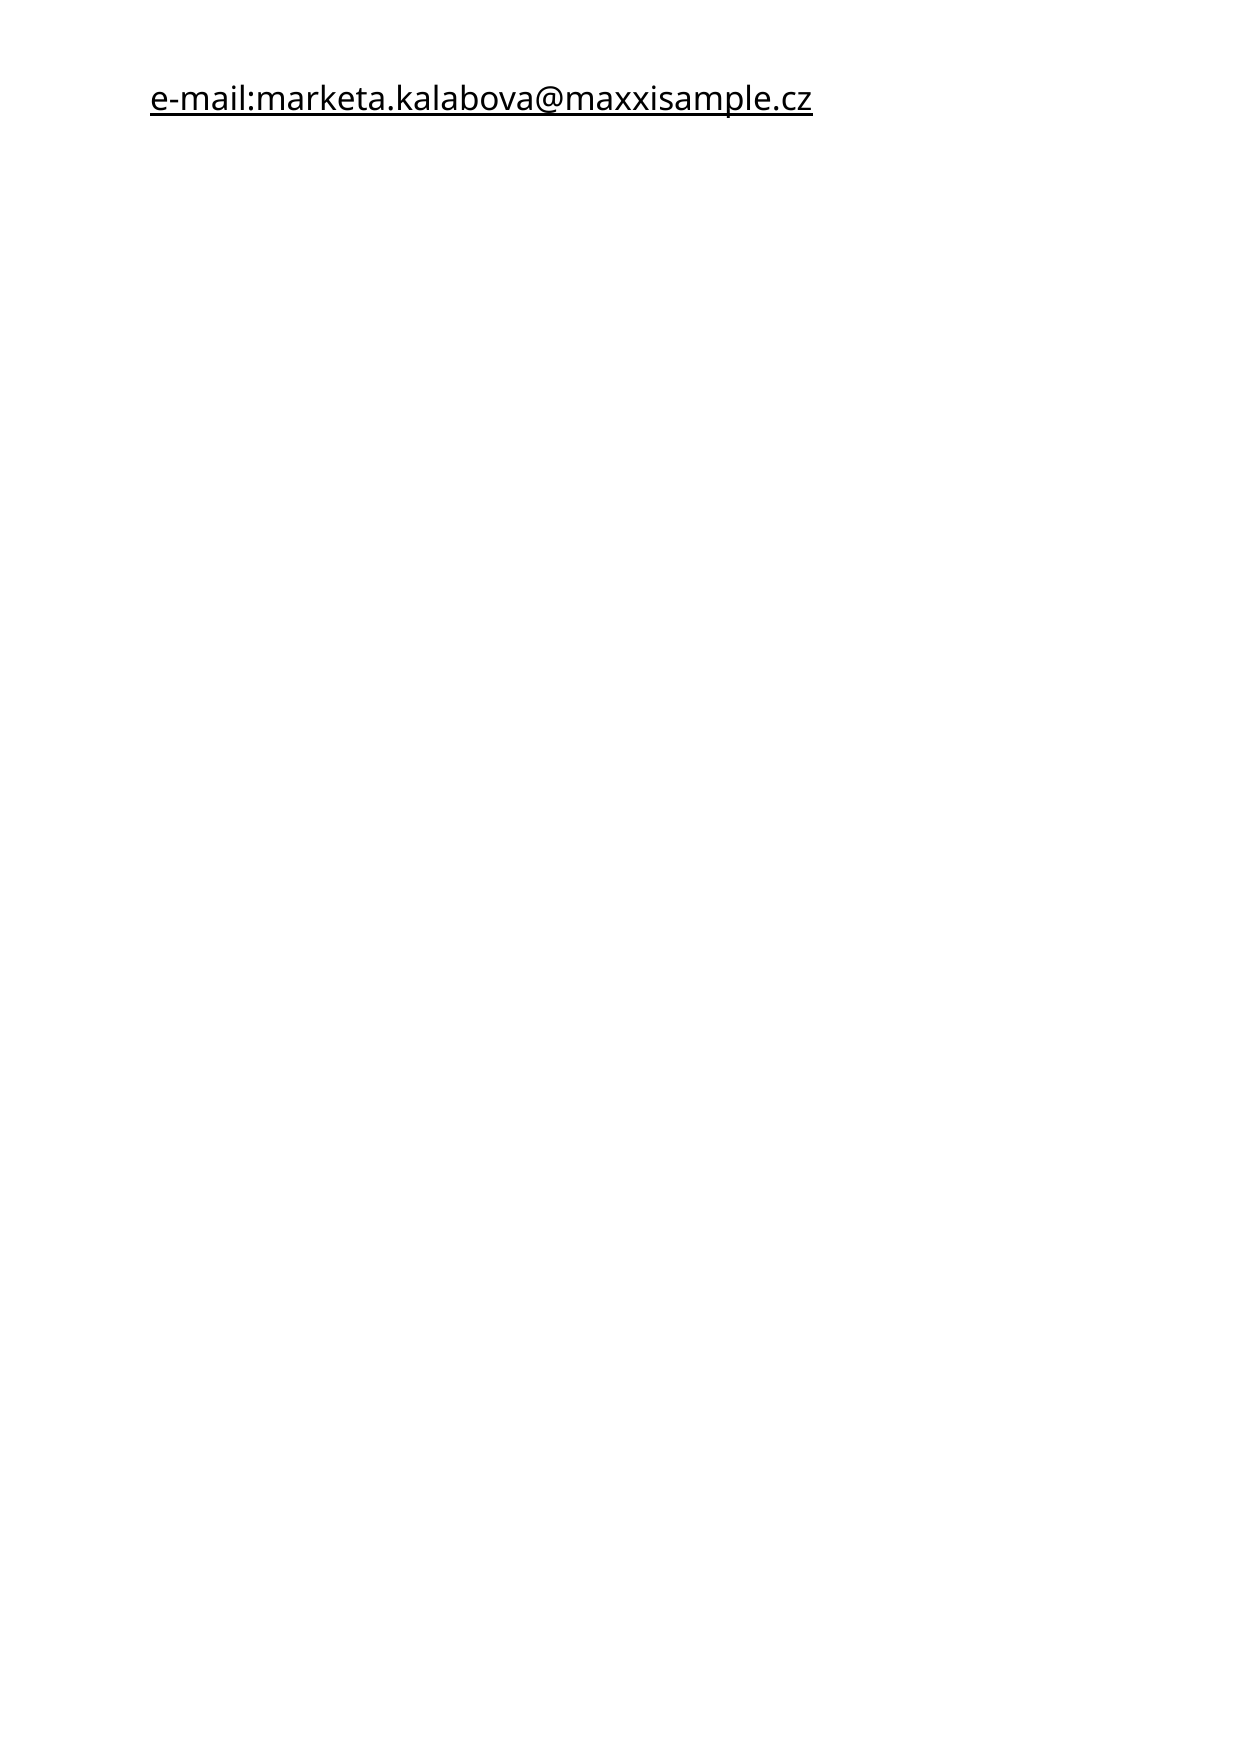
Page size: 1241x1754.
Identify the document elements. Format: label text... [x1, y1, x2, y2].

text e-mail:marketa.kalabova@maxxisample.cz [150, 75, 1090, 120]
